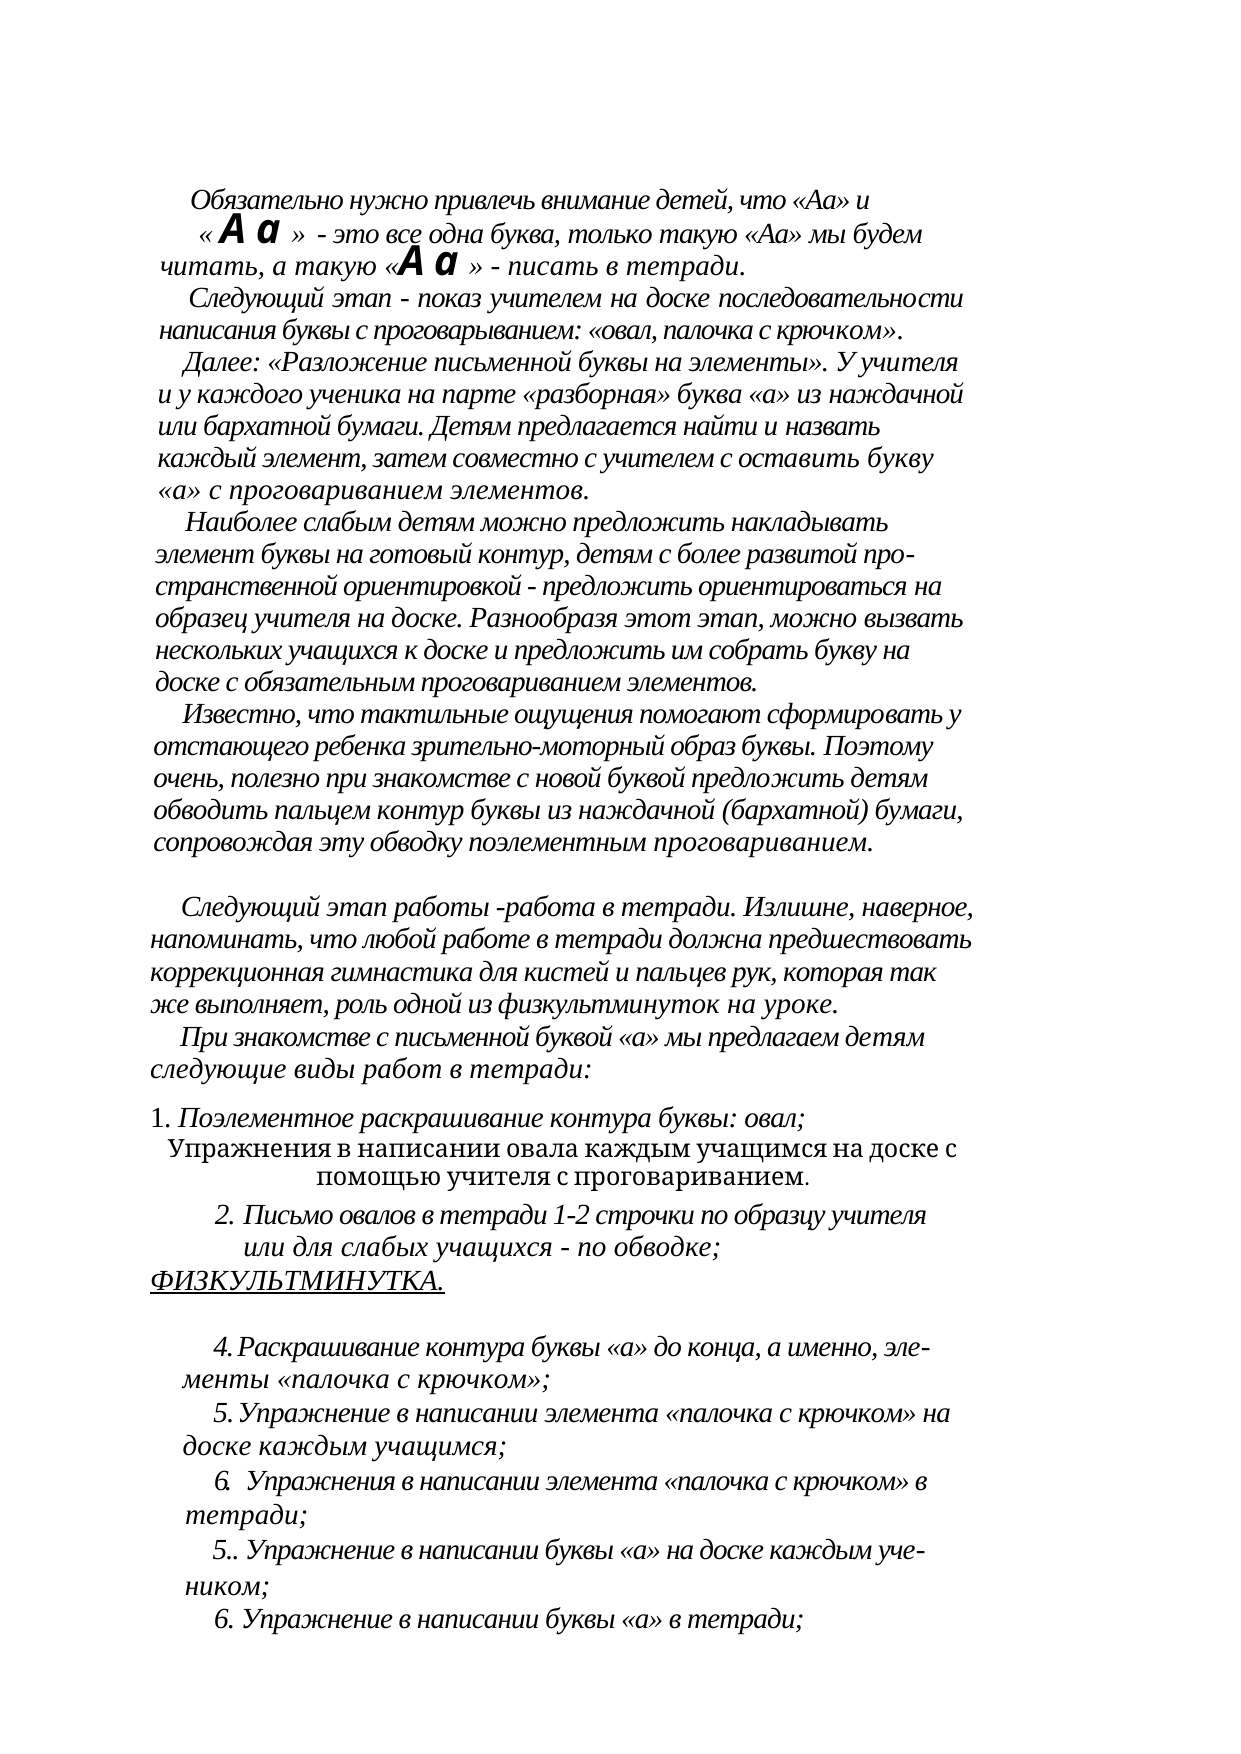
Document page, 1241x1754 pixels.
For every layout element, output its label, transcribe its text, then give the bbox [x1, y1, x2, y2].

text 5.. Упражнение в написании буквы «а» на доске каждым учеником; [184, 1531, 975, 1602]
text ФИЗКУЛЬТМИНУТКА. [150, 1264, 975, 1297]
text 6. Упражнения в написании элемента «палочка с крючком» в тетради; [185, 1462, 975, 1531]
text 6. Упражнение в написании буквы «а» в тетради; [214, 1602, 975, 1635]
list Упражнение в написании элемента «палочка с крючком» на доске каждым учащимся; [182, 1395, 975, 1462]
text При знакомстве с письменной буквой «а» мы предлагаем детям следующие виды работ в тетради: [150, 1020, 975, 1085]
text 1. Поэлементное раскрашивание контура буквы: овал; [150, 1102, 975, 1134]
list Письмо овалов в тетради 1-2 строчки по образцу учителя или для слабых учащихся - по обводке; [214, 1198, 975, 1263]
text Наиболее слабым детям можно предложить накладывать элемент буквы на готовый контур, детям с более развитой пространственной ориентировкой - предложить ориентироваться на образец учителя на доске. Разнообразя этот этап, можно вызвать нескольких учащихся к доске и предложить им собрать букву на доске с обязательным проговариванием элементов. [155, 506, 975, 698]
text « А а » - это все одна буква, только такую «Аа» мы будем читать, а такую «А а » - писать в тетради. [160, 218, 923, 282]
text Известно, что тактильные ощущения помогают сформировать у отстающего ребенка зрительно-моторный образ буквы. Поэтому очень, полезно при знакомстве с новой буквой предложить детям обводить пальцем контур буквы из наждачной (бархатной) бумаги, сопровождая эту обводку поэлементным проговариванием. [153, 698, 975, 857]
text Далее: «Разложение письменной буквы на элементы». У учителя и у каждого ученика на парте «разборная» буква «а» из наждачной или бархатной бумаги. Детям предлагается найти и назвать каждый элемент, затем совместно с учителем с оставить букву «а» с проговариванием элементов. [157, 346, 975, 506]
text Следующий этап - показ учителем на доске последовательности написания буквы с проговарыванием: «овал, палочка с крючком». [158, 282, 964, 346]
list Раскрашивание контура буквы «а» до конца, а именно, элементы «палочка с крючком»; [182, 1330, 975, 1395]
subtitle Упражнения в написании овала каждым учащимся на доске с помощью учителя с проговариванием. [150, 1134, 975, 1192]
text Обязательно нужно привлечь внимание детей, что «Аа» и [160, 184, 923, 216]
text Следующий этап работы -работа в тетради. Излишне, наверное, напоминать, что любой работе в тетради должна предшествовать коррекционная гимнастика для кистей и пальцев рук, которая так же выполняет, роль одной из физкультминуток на уроке. [150, 890, 975, 1020]
